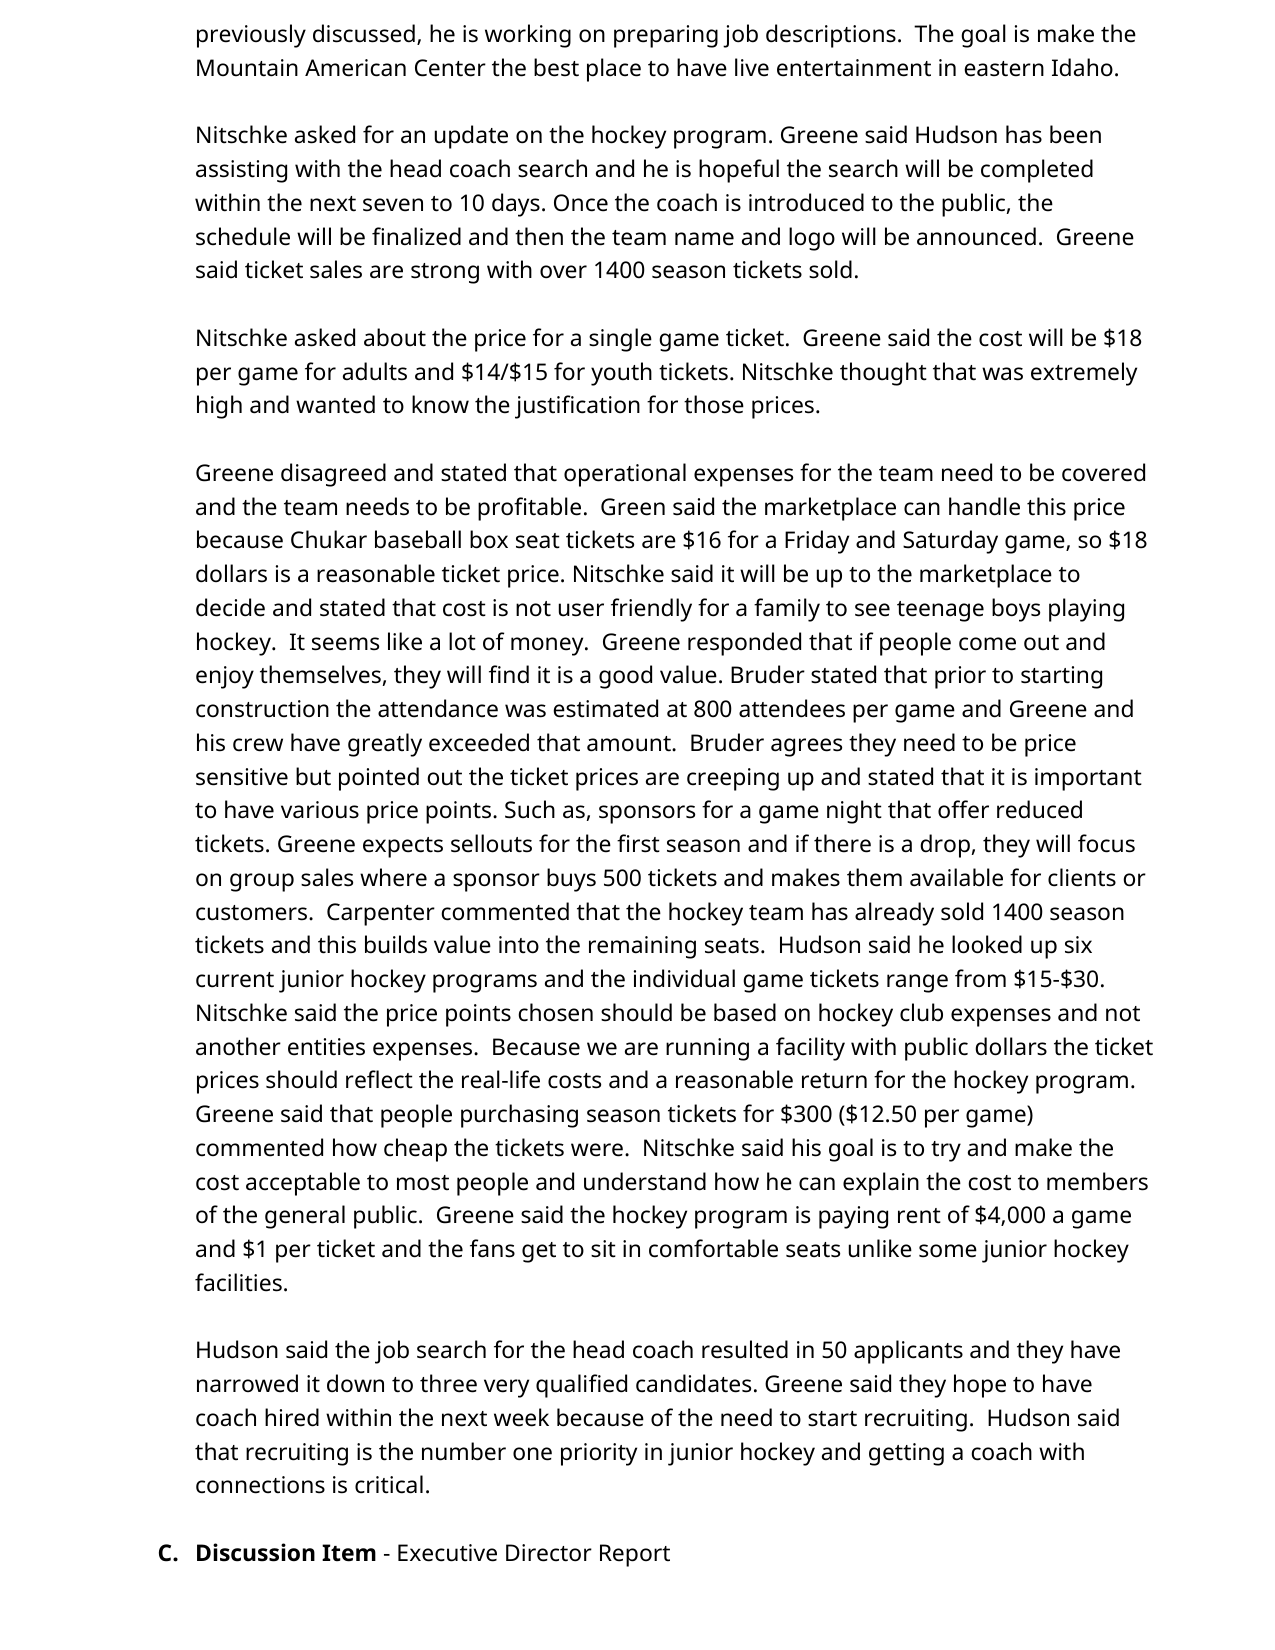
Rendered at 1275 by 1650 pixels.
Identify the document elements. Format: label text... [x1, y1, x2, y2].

list Nitschke asked about the price for a single game ticket. Greene said the cost will be $18 per game for adults and $14/$15 for youth tickets. Nitschke thought that was extremely high and wanted to know the justification for those prices. [195, 322, 1155, 421]
list Discussion Item - Executive Director Report [157, 1537, 1155, 1568]
list Nitschke asked for an update on the hockey program. Greene said Hudson has been assisting with the head coach search and he is hopeful the search will be completed within the next seven to 10 days. Once the coach is introduced to the public, the schedule will be finalized and then the team name and logo will be announced. Greene said ticket sales are strong with over 1400 season tickets sold. [195, 119, 1155, 286]
list Greene disagreed and stated that operational expenses for the team need to be covered and the team needs to be profitable. Green said the marketplace can handle this price because Chukar baseball box seat tickets are $16 for a Friday and Saturday game, so $18 dollars is a reasonable ticket price. Nitschke said it will be up to the marketplace to decide and stated that cost is not user friendly for a family to see teenage boys playing hockey. It seems like a lot of money. Greene responded that if people come out and enjoy themselves, they will find it is a good value. Bruder stated that prior to starting construction the attendance was estimated at 800 attendees per game and Greene and his crew have greatly exceeded that amount. Bruder agrees they need to be price sensitive but pointed out the ticket prices are creeping up and stated that it is important to have various price points. Such as, sponsors for a game night that offer reduced tickets. Greene expects sellouts for the first season and if there is a drop, they will focus on group sales where a sponsor buys 500 tickets and makes them available for clients or customers. Carpenter commented that the hockey team has already sold 1400 season tickets and this builds value into the remaining seats. Hudson said he looked up six current junior hockey programs and the individual game tickets range from $15-$30. Nitschke said the price points chosen should be based on hockey club expenses and not another entities expenses. Because we are running a facility with public dollars the ticket prices should reflect the real-life costs and a reasonable return for the hockey program. Greene said that people purchasing season tickets for $300 ($12.50 per game) commented how cheap the tickets were. Nitschke said his goal is to try and make the cost acceptable to most people and understand how he can explain the cost to members of the general public. Greene said the hockey program is paying rent of $4,000 a game and $1 per ticket and the fans get to sit in comfortable seats unlike some junior hockey facilities. [195, 457, 1155, 1298]
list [157, 18, 1155, 83]
list Hudson said the job search for the head coach resulted in 50 applicants and they have narrowed it down to three very qualified candidates. Greene said they hope to have coach hired within the next week because of the need to start recruiting. Hudson said that recruiting is the number one priority in junior hockey and getting a coach with connections is critical. [195, 1334, 1155, 1501]
